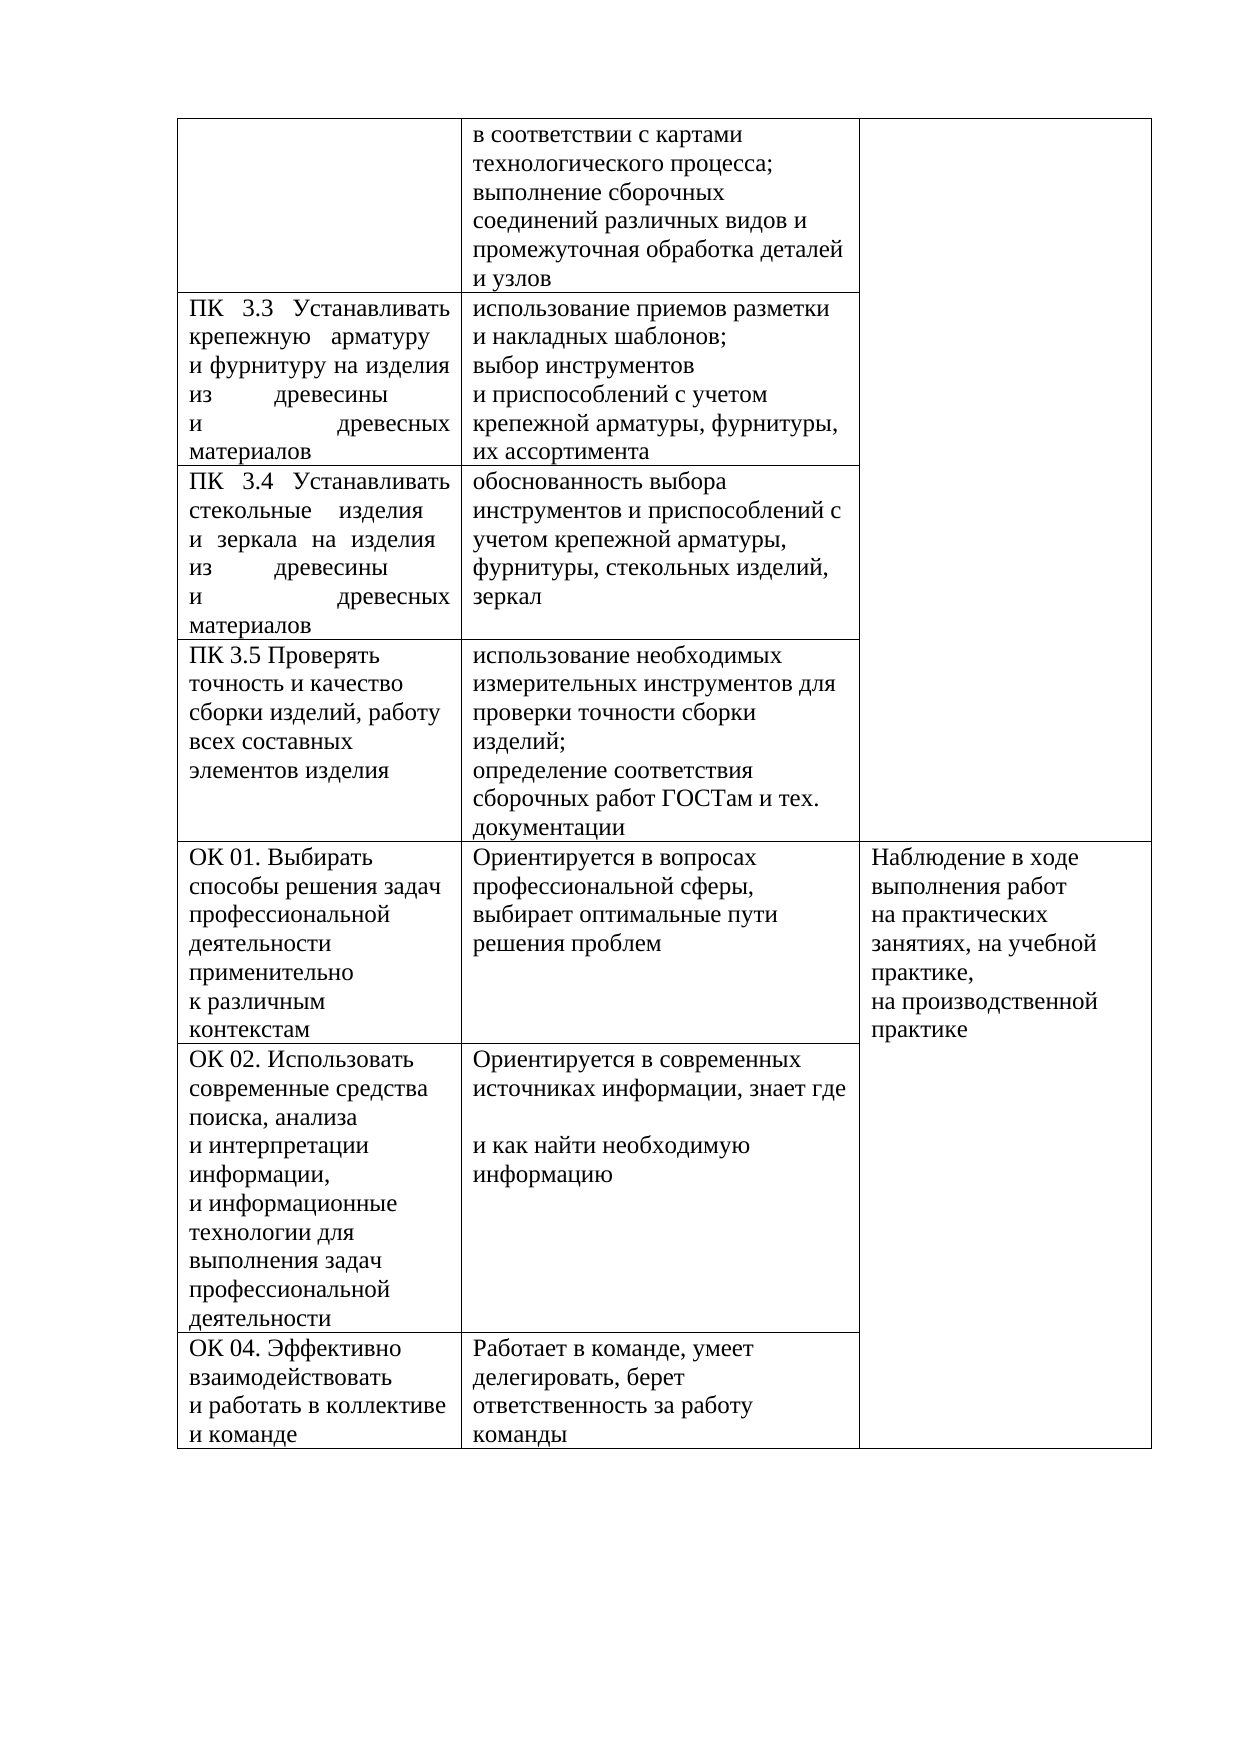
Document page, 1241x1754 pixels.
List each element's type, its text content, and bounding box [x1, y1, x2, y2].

table_cell ПК 3.3 Устанавливать крепежную арматуру и фурнитуру на изделия из древесины и древесных материалов [178, 293, 461, 465]
table_cell ОК 01. Выбирать способы решения задач профессиональной деятельности применительно к различным контекстам [178, 842, 461, 1043]
table_cell ПК 3.5 Проверять точность и качество сборки изделий, работу всех составных элементов изделия [178, 640, 461, 841]
table_cell Ориентируется в вопросах профессиональной сферы, выбирает оптимальные пути решения проблем [462, 842, 859, 1043]
table_cell использование необходимых измерительных инструментов для проверки точности сборки изделий; определение соответствия сборочных работ ГОСТам и тех. документации [462, 640, 859, 841]
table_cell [178, 119, 461, 292]
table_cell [462, 119, 859, 292]
table_cell обоснованность выбора инструментов и приспособлений с учетом крепежной арматуры, фурнитуры, стекольных изделий, зеркал [462, 466, 859, 639]
table_cell Наблюдение в ходе выполнения работ на практических занятиях, на учебной практике, на производственной практике [860, 842, 1151, 1448]
table_cell ОК 02. Использовать современные средства поиска, анализа и интерпретации информации, и информационные технологии для выполнения задач профессиональной деятельности [178, 1044, 461, 1332]
table_cell ОК 04. Эффективно взаимодействовать и работать в коллективе и команде [178, 1333, 461, 1448]
table_cell Ориентируется в современных источниках информации, знает где и как найти необходимую информацию [462, 1044, 859, 1332]
table_cell использование приемов разметки и накладных шаблонов; выбор инструментов и приспособлений с учетом крепежной арматуры, фурнитуры, их ассортимента [462, 293, 859, 465]
table_cell Работает в команде, умеет делегировать, берет ответственность за работу команды [462, 1333, 859, 1448]
table_cell ПК 3.4 Устанавливать стекольные изделия и зеркала на изделия из древесины и древесных материалов [178, 466, 461, 639]
